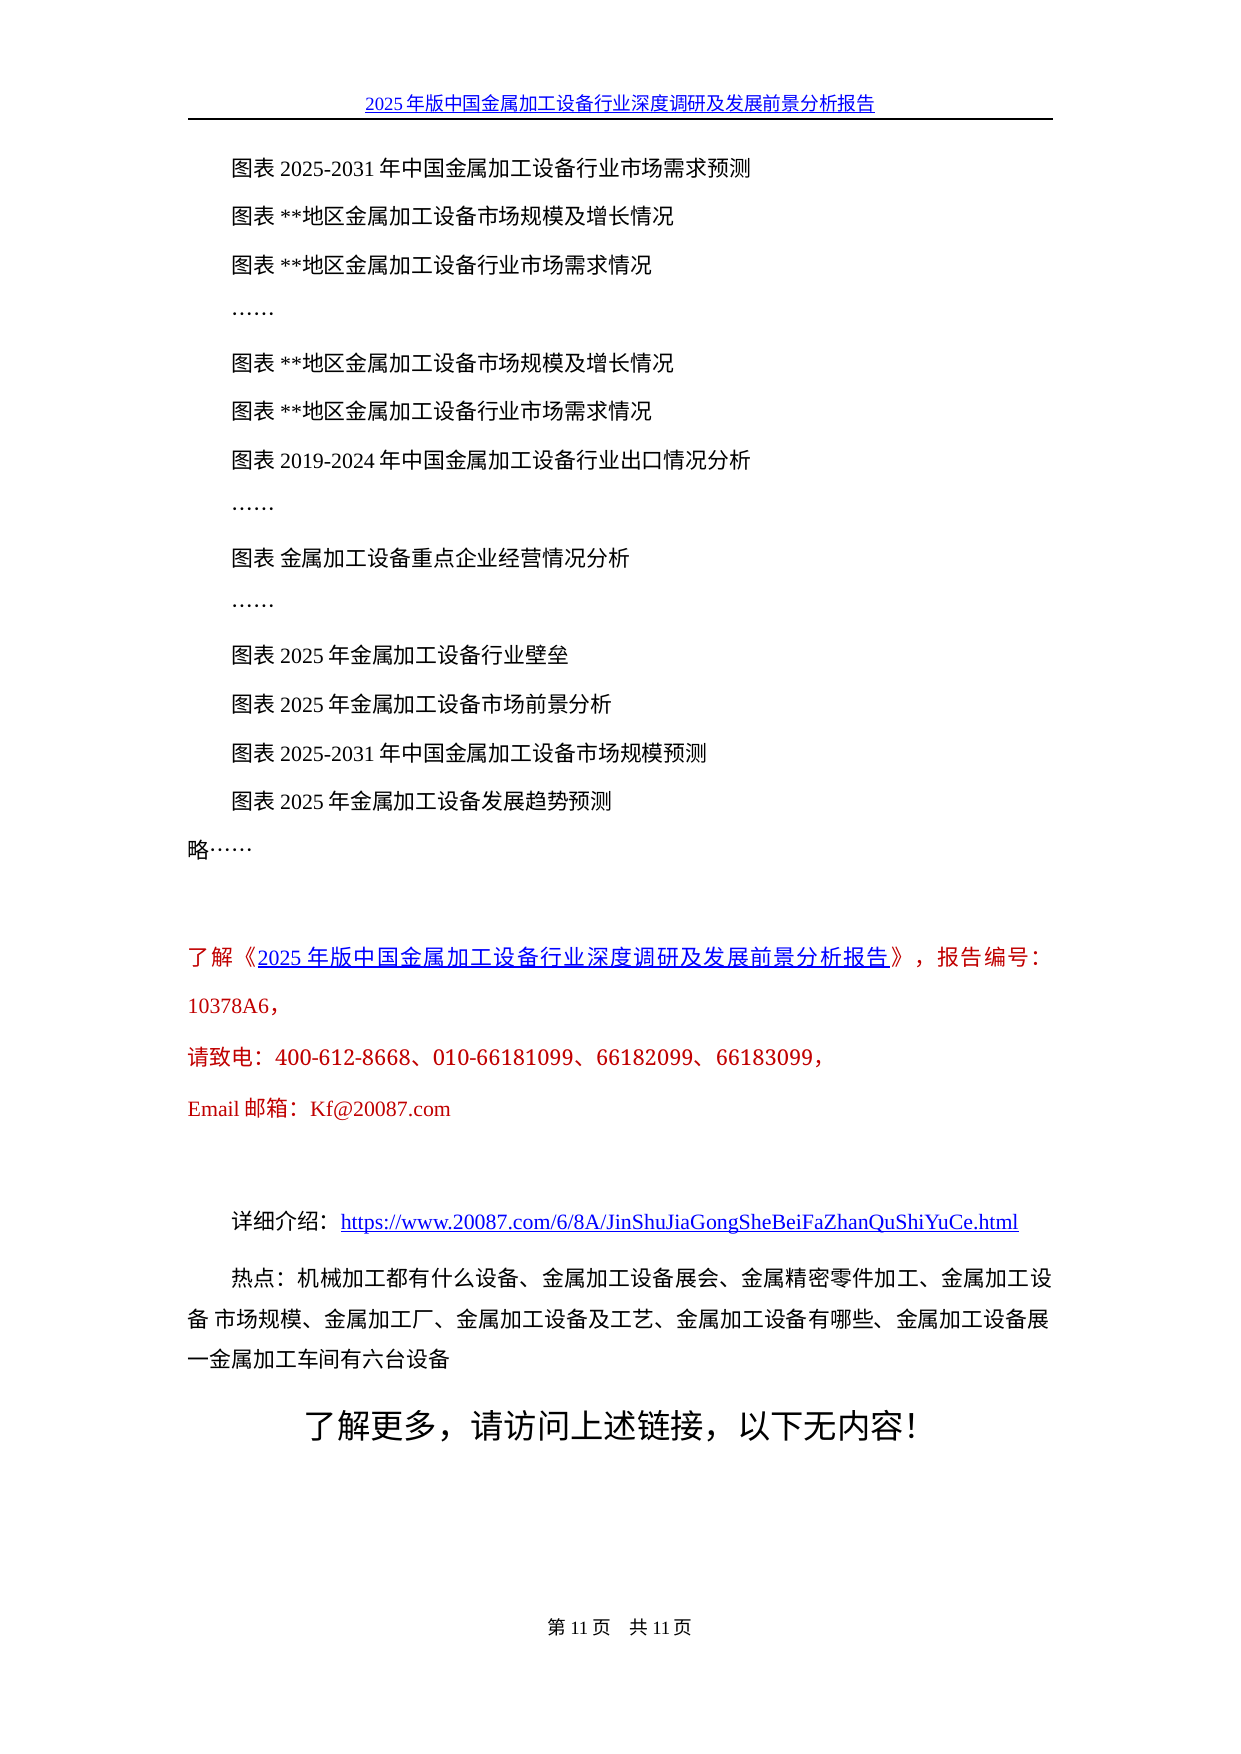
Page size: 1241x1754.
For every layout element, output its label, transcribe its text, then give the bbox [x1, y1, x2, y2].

title 了解更多，请访问上述链接，以下无内容！ [187, 1392, 1053, 1457]
text 了解《2025年版中国金属加工设备行业深度调研及发展前景分析报告》，报告编号：10378A6， [187, 939, 1053, 1020]
text 请致电：400-612-8668、010-66181099、66182099、66183099， [187, 1039, 1053, 1072]
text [187, 150, 1053, 865]
text 热点：机械加工都有什么设备、金属加工设备展会、金属精密零件加工、金属加工设备 市场规模、金属加工厂、金属加工设备及工艺、金属加工设备有哪些、金属加工设备展、一金属加工车间有六台设备 [187, 1261, 1053, 1374]
text Email邮箱：Kf@20087.com [187, 1091, 1053, 1123]
text 详细介绍：https://www.20087.com/6/8A/JinShuJiaGongSheBeiFaZhanQuShiYuCe.html [187, 1204, 1053, 1236]
